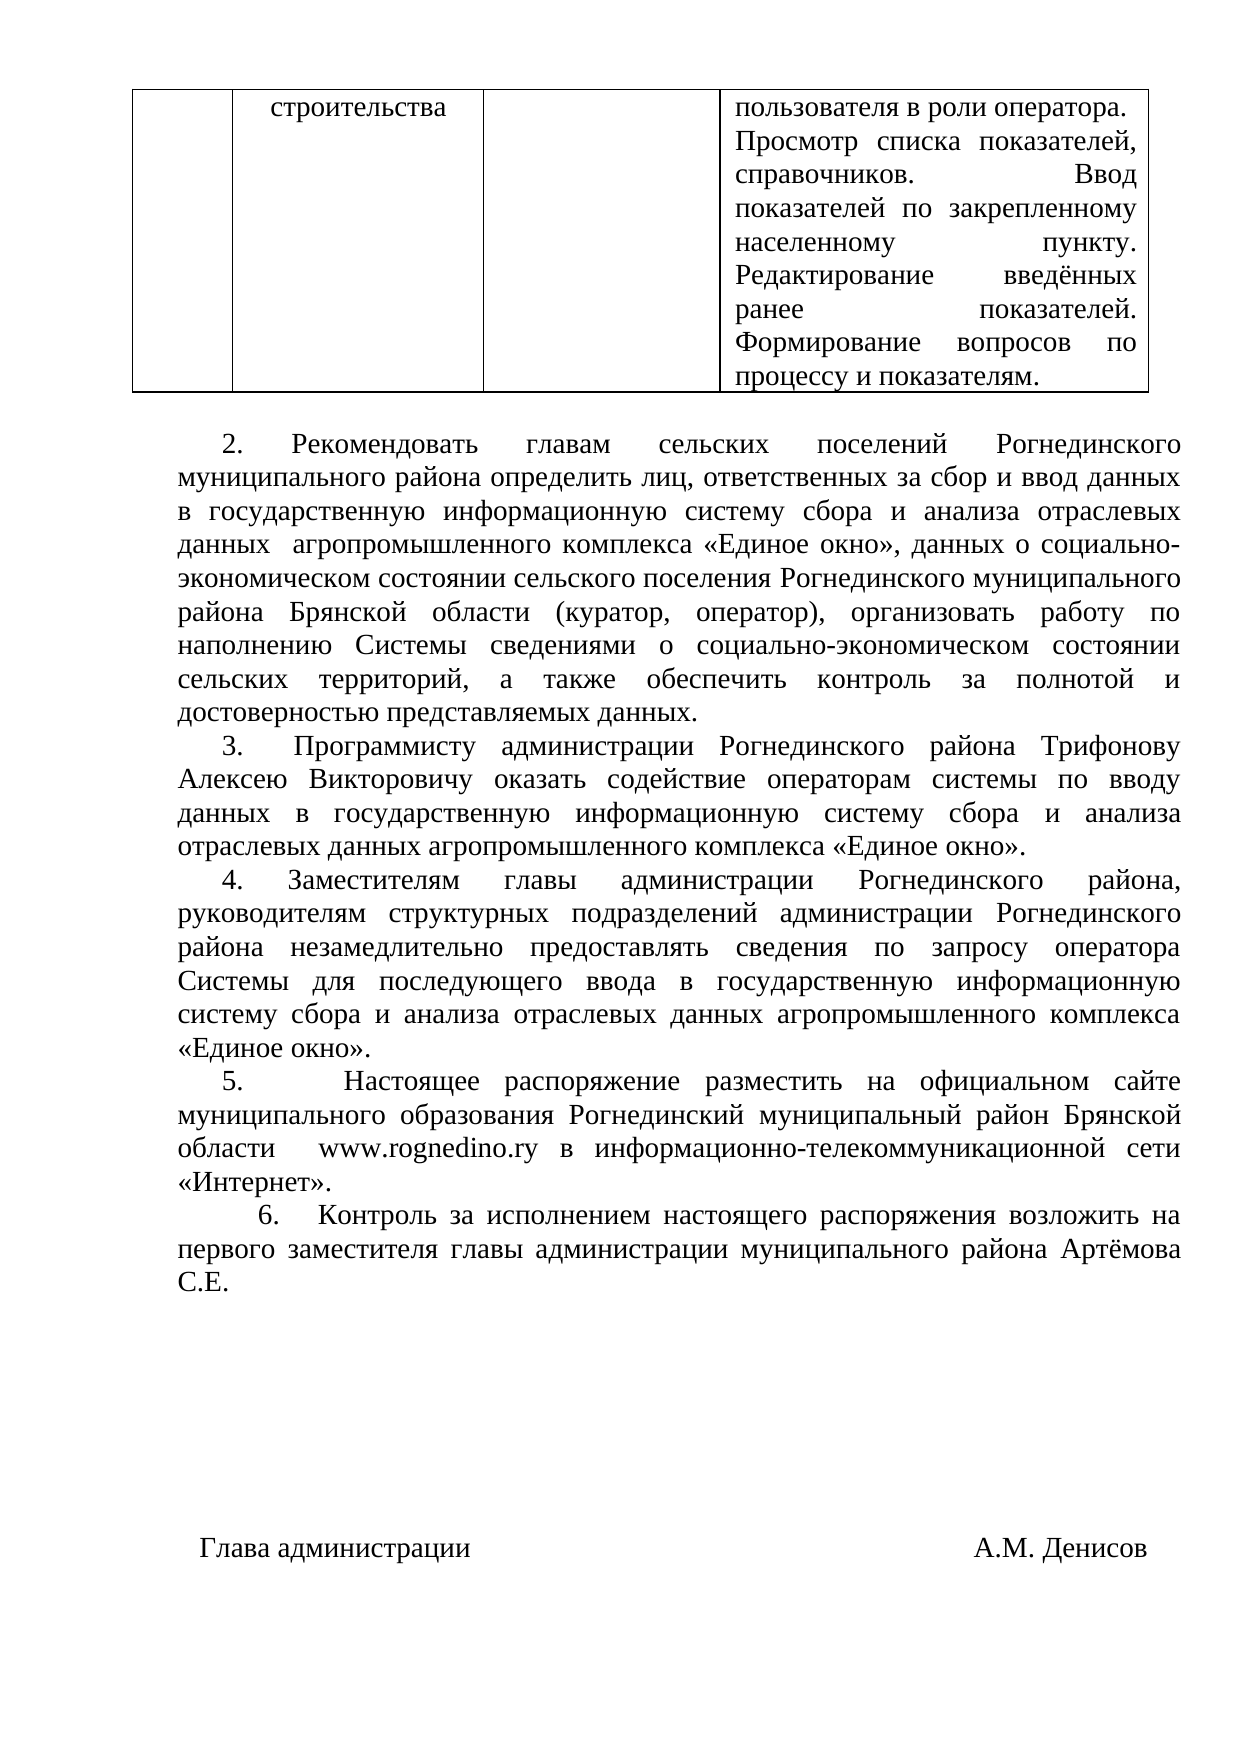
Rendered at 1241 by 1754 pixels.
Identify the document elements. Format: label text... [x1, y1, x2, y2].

text 3. Программисту администрации Рогнединского района Трифонову Алексею Викторовичу оказать содействие операторам системы по вводу данных в государственную информационную систему сбора и анализа отраслевых данных агропромышленного комплекса «Единое окно». [177, 728, 1181, 862]
text 6. Контроль за исполнением настоящего распоряжения возложить на первого заместителя главы администрации муниципального района Артёмова С.Е. [133, 1197, 1181, 1298]
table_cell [233, 90, 483, 391]
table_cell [721, 90, 1148, 391]
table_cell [484, 90, 719, 391]
table_cell 3. [133, 90, 232, 391]
text Глава администрации А.М. Денисов [177, 1531, 1181, 1564]
list Настоящее распоряжение разместить на официальном сайте муниципального образования Рогнединский муниципальный район Брянской области www.rognedino.ry в информационно-телекоммуникационной сети «Интернет». [177, 1063, 1181, 1197]
text 4. Заместителям главы администрации Рогнединского района, руководителям структурных подразделений администрации Рогнединского района незамедлительно предоставлять сведения по запросу оператора Системы для последующего ввода в государственную информационную систему сбора и анализа отраслевых данных агропромышленного комплекса «Единое окно». [177, 862, 1181, 1063]
text 2. Рекомендовать главам сельских поселений Рогнединского муниципального района определить лиц, ответственных за сбор и ввод данных в государственную информационную систему сбора и анализа отраслевых данных агропромышленного комплекса «Единое окно», данных о социально-экономическом состоянии сельского поселения Рогнединского муниципального района Брянской области (куратор, оператор), организовать работу по наполнению Системы сведениями о социально-экономическом состоянии сельских территорий, а также обеспечить контроль за полнотой и достоверностью представляемых данных. [177, 426, 1181, 728]
